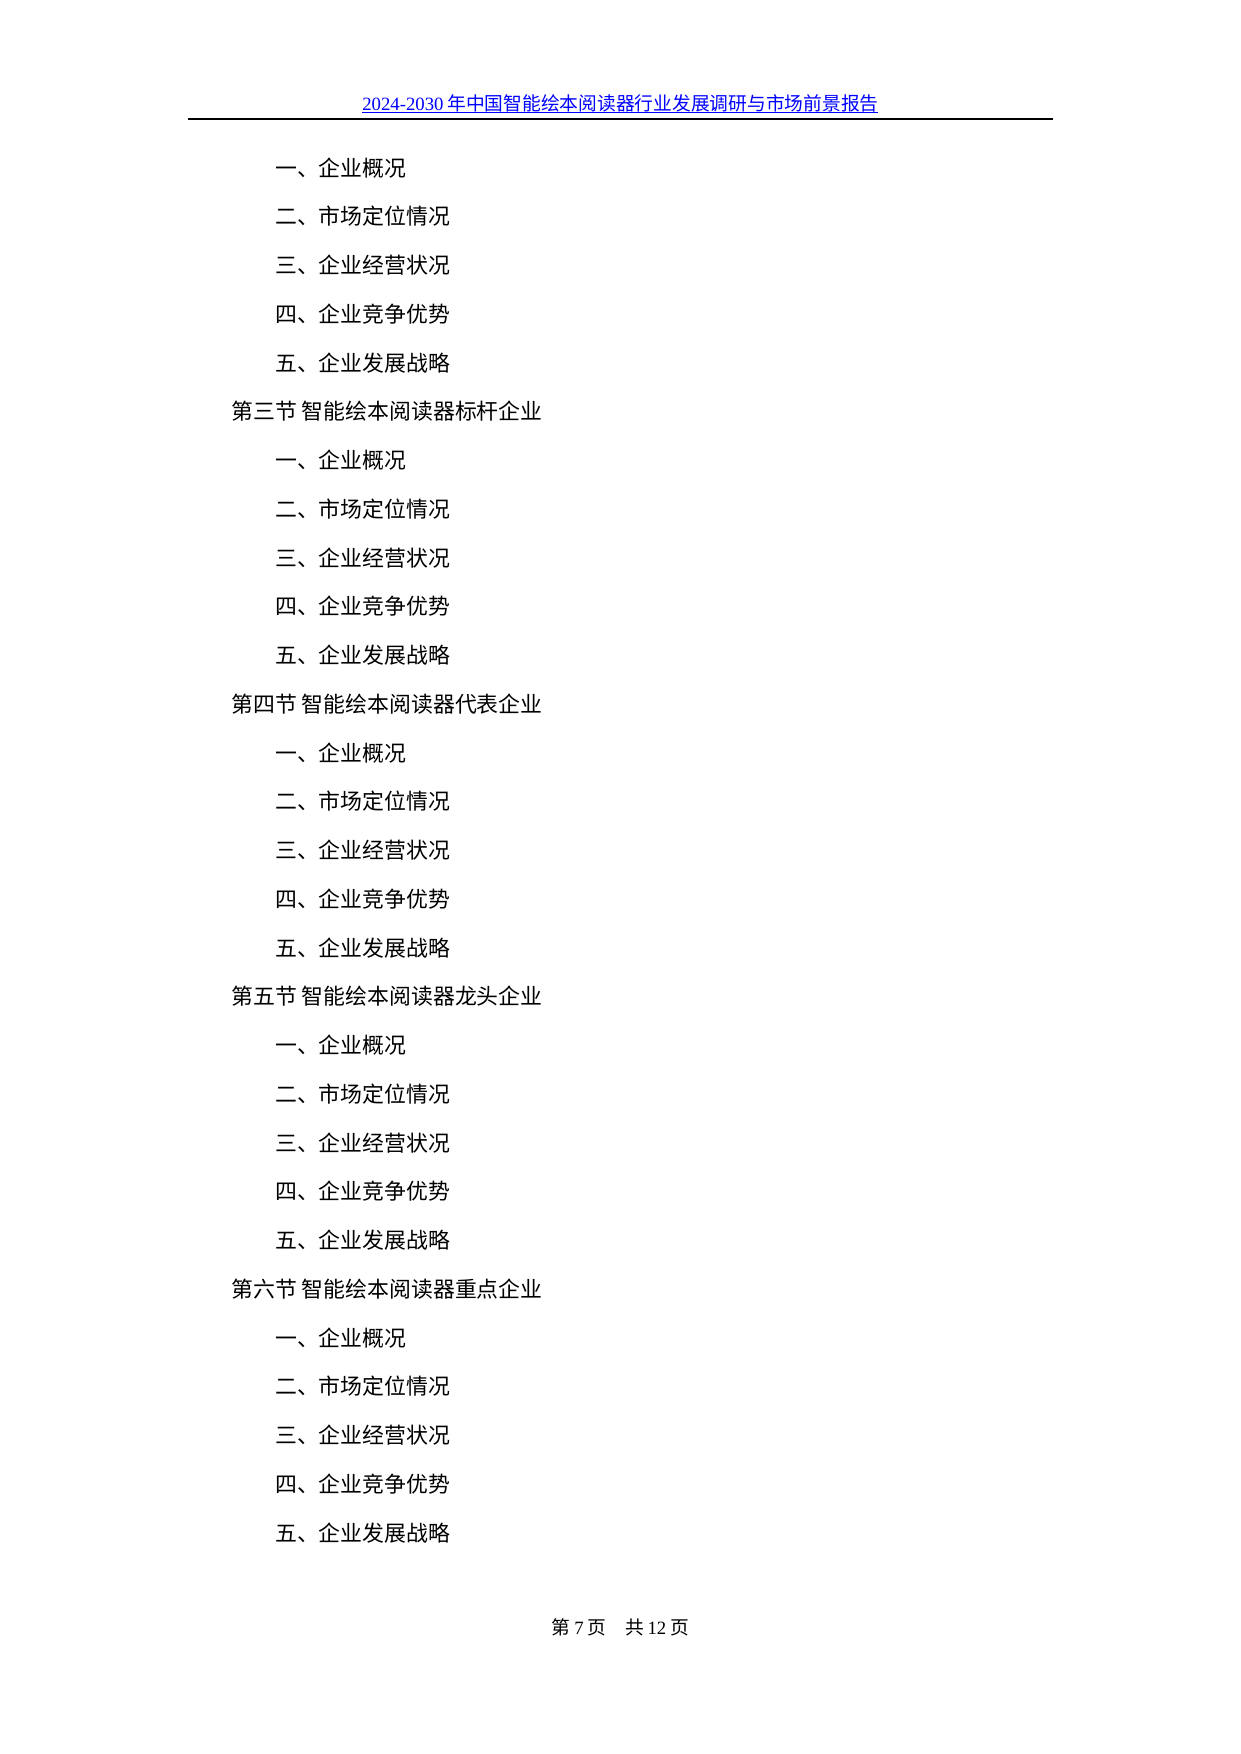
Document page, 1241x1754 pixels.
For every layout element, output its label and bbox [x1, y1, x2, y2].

text [187, 150, 1053, 1548]
